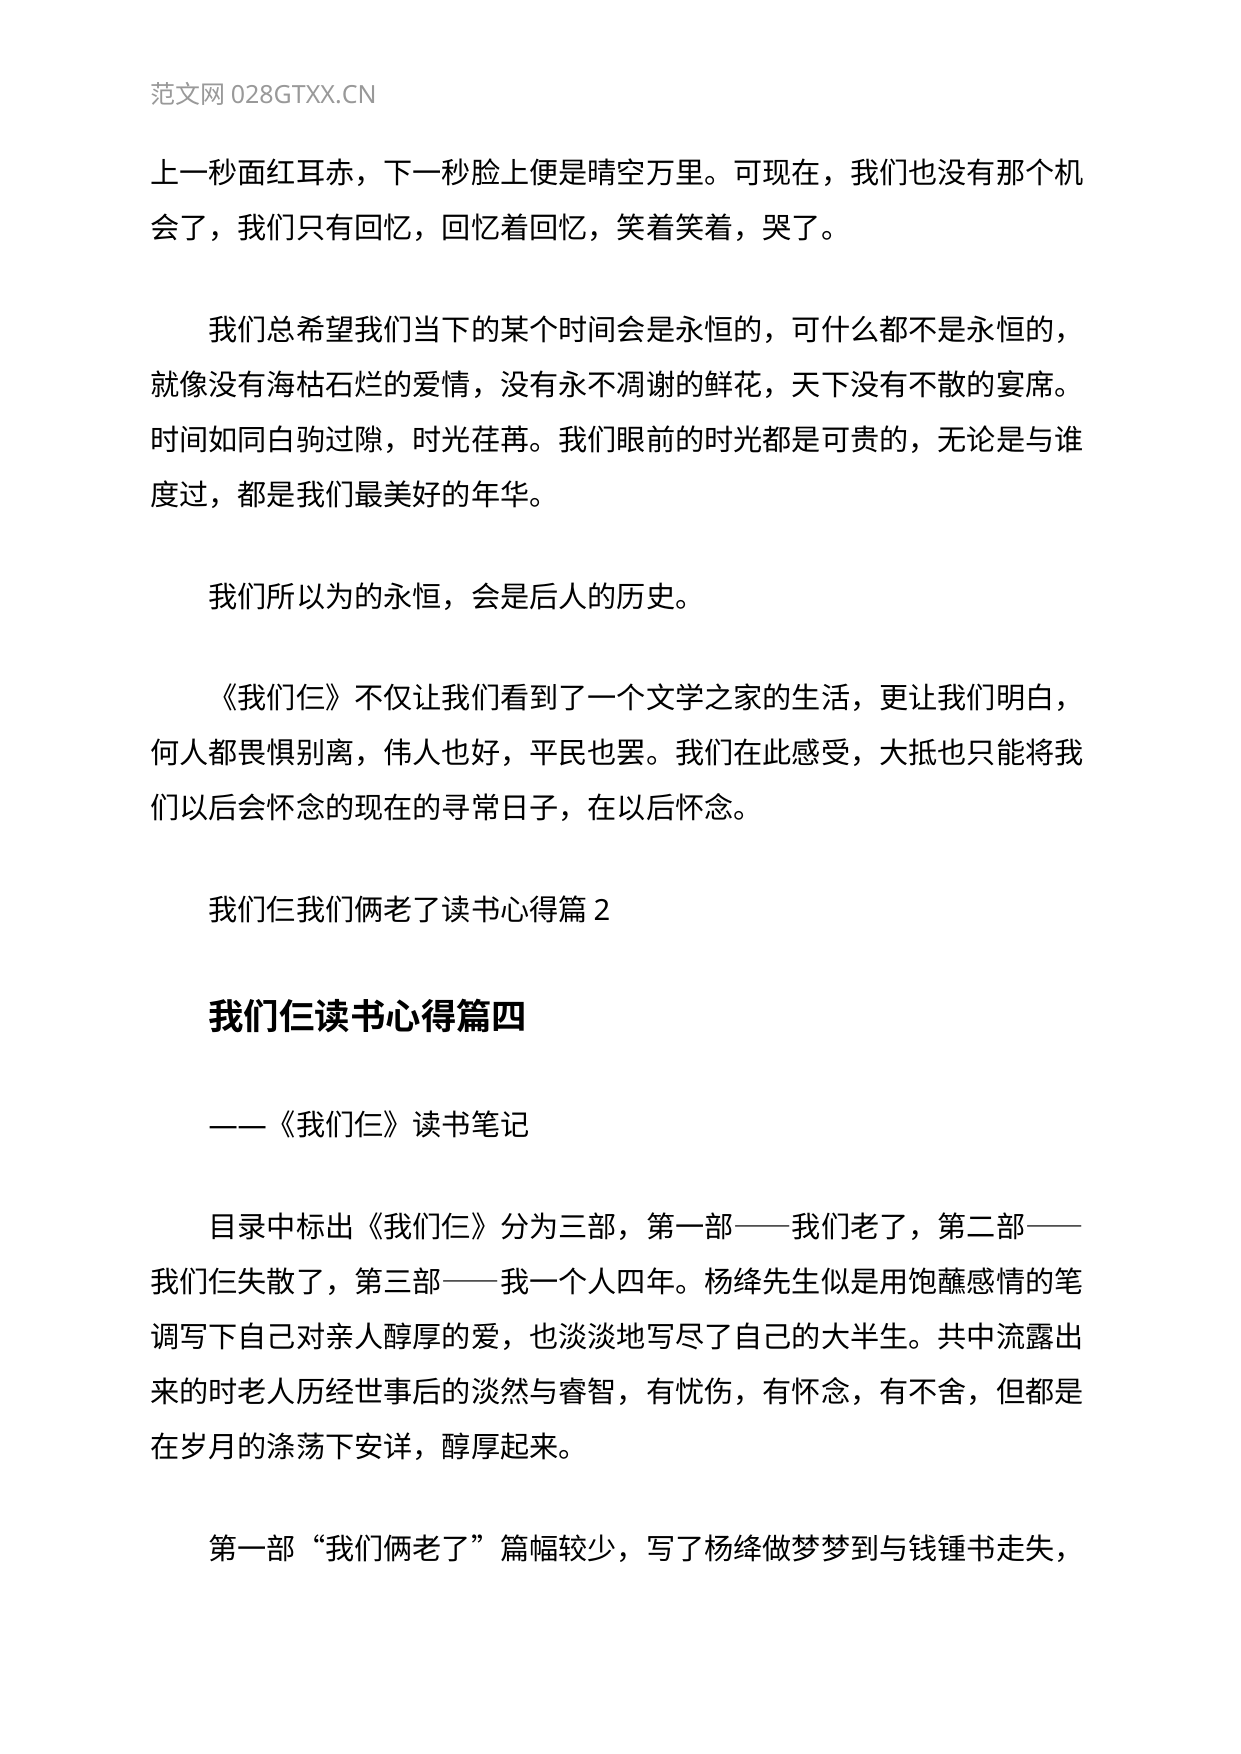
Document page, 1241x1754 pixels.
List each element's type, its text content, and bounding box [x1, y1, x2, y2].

text ——《我们仨》读书笔记 [150, 1102, 1090, 1144]
text 我们仨我们俩老了读书心得篇2 [150, 886, 1090, 929]
text 我们仨读书心得篇四 [150, 988, 1090, 1040]
text 《我们仨》不仅让我们看到了一个文学之家的生活，更让我们明白，何人都畏惧别离，伟人也好，平民也罢。我们在此感受，大抵也只能将我们以后会怀念的现在的寻常日子，在以后怀念。 [150, 675, 1090, 827]
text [150, 150, 1090, 247]
text 我们总希望我们当下的某个时间会是永恒的，可什么都不是永恒的，就像没有海枯石烂的爱情，没有永不凋谢的鲜花，天下没有不散的宴席。时间如同白驹过隙，时光荏苒。我们眼前的时光都是可贵的，无论是与谁度过，都是我们最美好的年华。 [150, 307, 1090, 514]
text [150, 1525, 1090, 1567]
text 我们所以为的永恒，会是后人的历史。 [150, 573, 1090, 615]
text 目录中标出《我们仨》分为三部，第一部——我们老了，第二部——我们仨失散了，第三部——我一个人四年。杨绛先生似是用饱蘸感情的笔调写下自己对亲人醇厚的爱，也淡淡地写尽了自己的大半生。共中流露出来的时老人历经世事后的淡然与睿智，有忧伤，有怀念，有不舍，但都是在岁月的涤荡下安详，醇厚起来。 [150, 1204, 1090, 1466]
